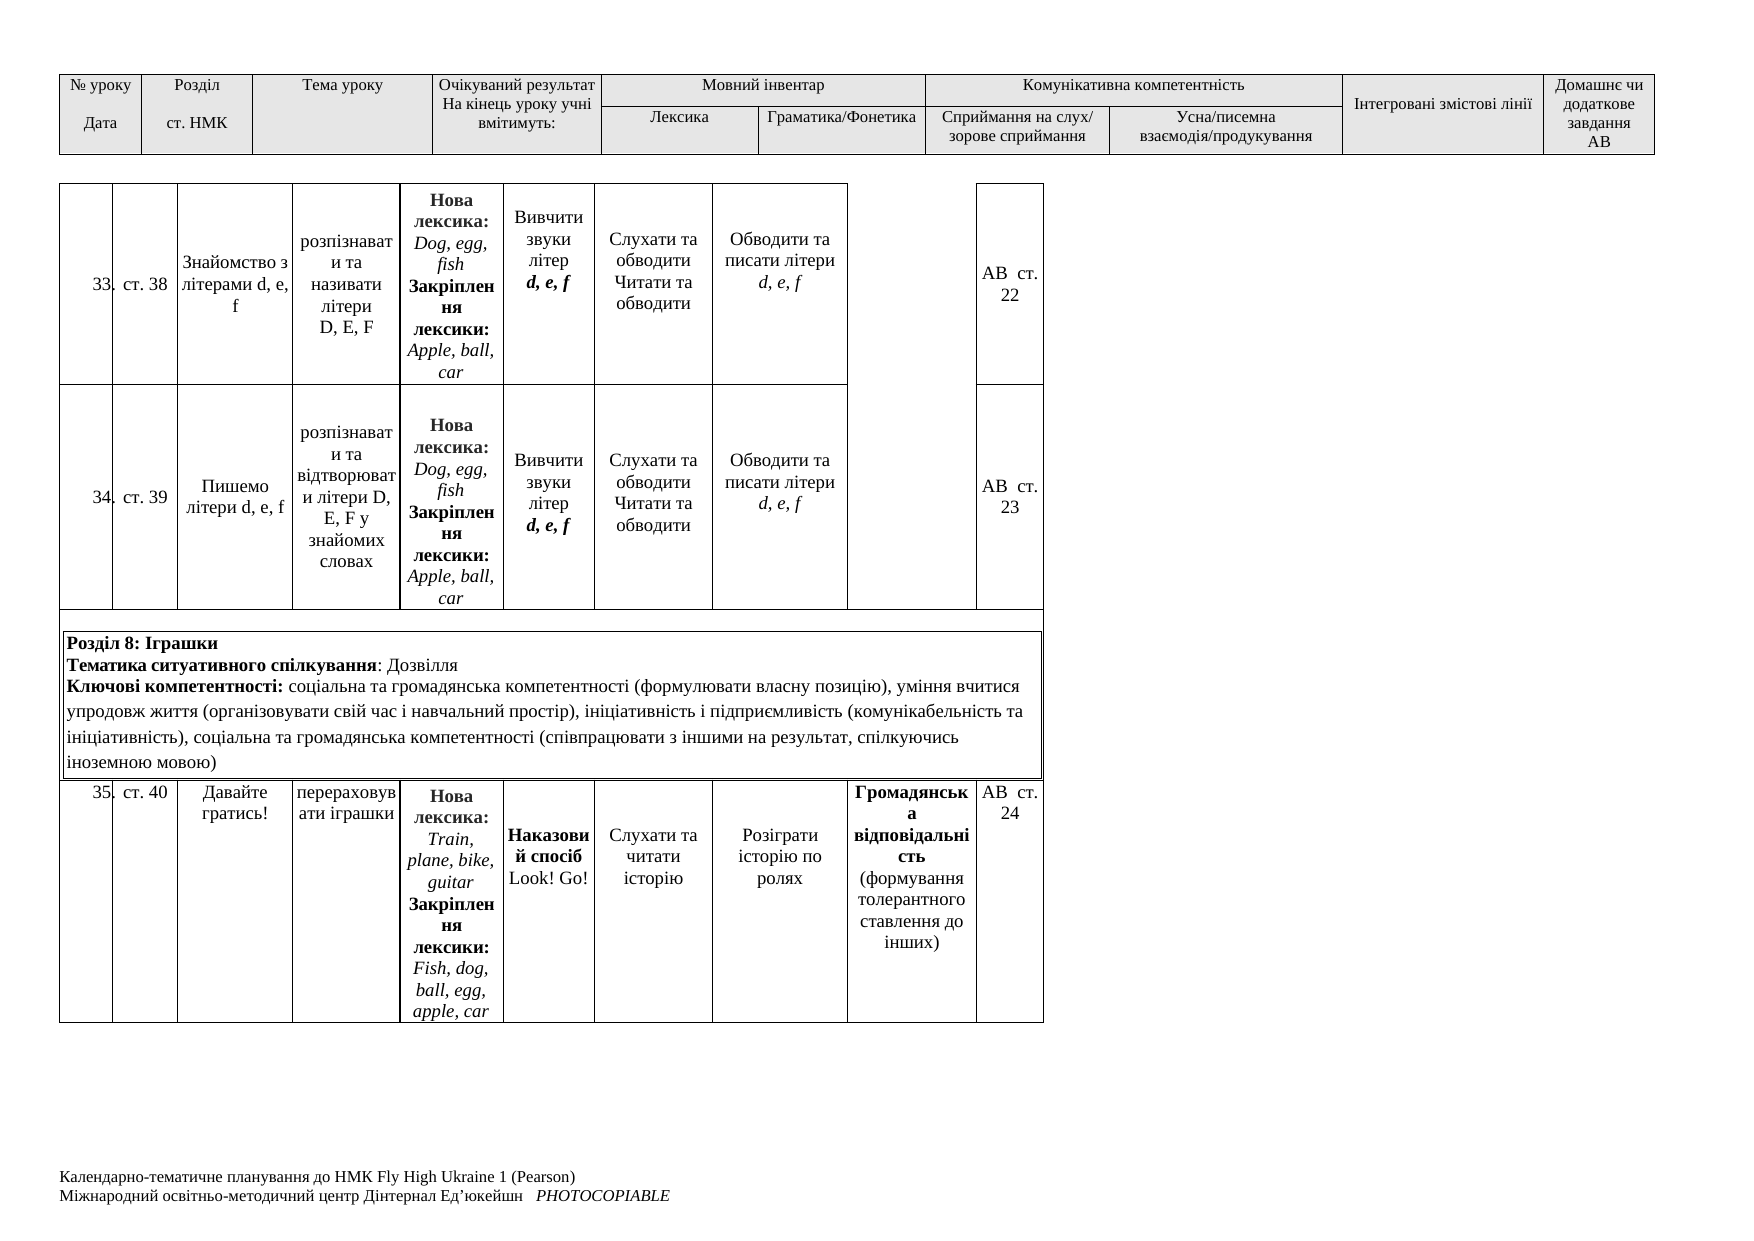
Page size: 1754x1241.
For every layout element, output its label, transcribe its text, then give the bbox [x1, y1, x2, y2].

table_cell ст. 40 [113, 781, 177, 1022]
table_cell Вивчити звуки літер d, e, f [504, 385, 594, 608]
table_cell Слухати та читати історію [595, 781, 712, 1022]
table_cell ст. 38 [113, 184, 177, 383]
table_cell Слухати та обводити Читати та обводити [595, 184, 712, 383]
table_cell [60, 184, 112, 383]
table_cell [60, 781, 112, 1022]
table_cell Вивчити звуки літер d, e, f [504, 184, 594, 383]
table_cell ст. 39 [113, 385, 177, 608]
table_cell Нова лексика: Train, plane, bike, guitar Закріплення лексики: Fish, dog, ball, egg, apple, car [401, 781, 503, 1022]
table_cell Давайте гратись! [178, 781, 292, 1022]
table_cell Нова лексика: Dog, egg, fish Закріплення лексики: Apple, ball, car [401, 184, 503, 383]
table_cell [848, 183, 976, 608]
table_cell Нова лексика: Dog, egg, fish Закріплення лексики: Apple, ball, car [401, 385, 503, 608]
table_cell [60, 385, 112, 608]
table_cell AВ ст. 23 [977, 385, 1043, 608]
table_cell Обводити та писати літери d, e, f [713, 184, 847, 383]
table_cell перераховувати іграшки [293, 781, 399, 1022]
table_cell розпізнавати та називати літери D, E, F [293, 184, 399, 383]
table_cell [848, 781, 976, 1022]
table_cell Наказовий спосіб Look! Go! [504, 781, 594, 1022]
table_cell Обводити та писати літери d, e, f [713, 385, 847, 608]
table_cell AВ ст. 22 [977, 184, 1043, 383]
table_cell Слухати та обводити Читати та обводити [595, 385, 712, 608]
table_cell Пишемо літери d, e, f [178, 385, 292, 608]
table_cell AВ ст. 24 [977, 781, 1043, 1022]
table_cell розпізнавати та відтворювати літери D, E, F у знайомих словах [293, 385, 399, 608]
table_cell Знайомство з літерами d, e, f [178, 184, 292, 383]
table_cell Розіграти історію по ролях [713, 781, 847, 1022]
table_cell [60, 610, 1043, 779]
